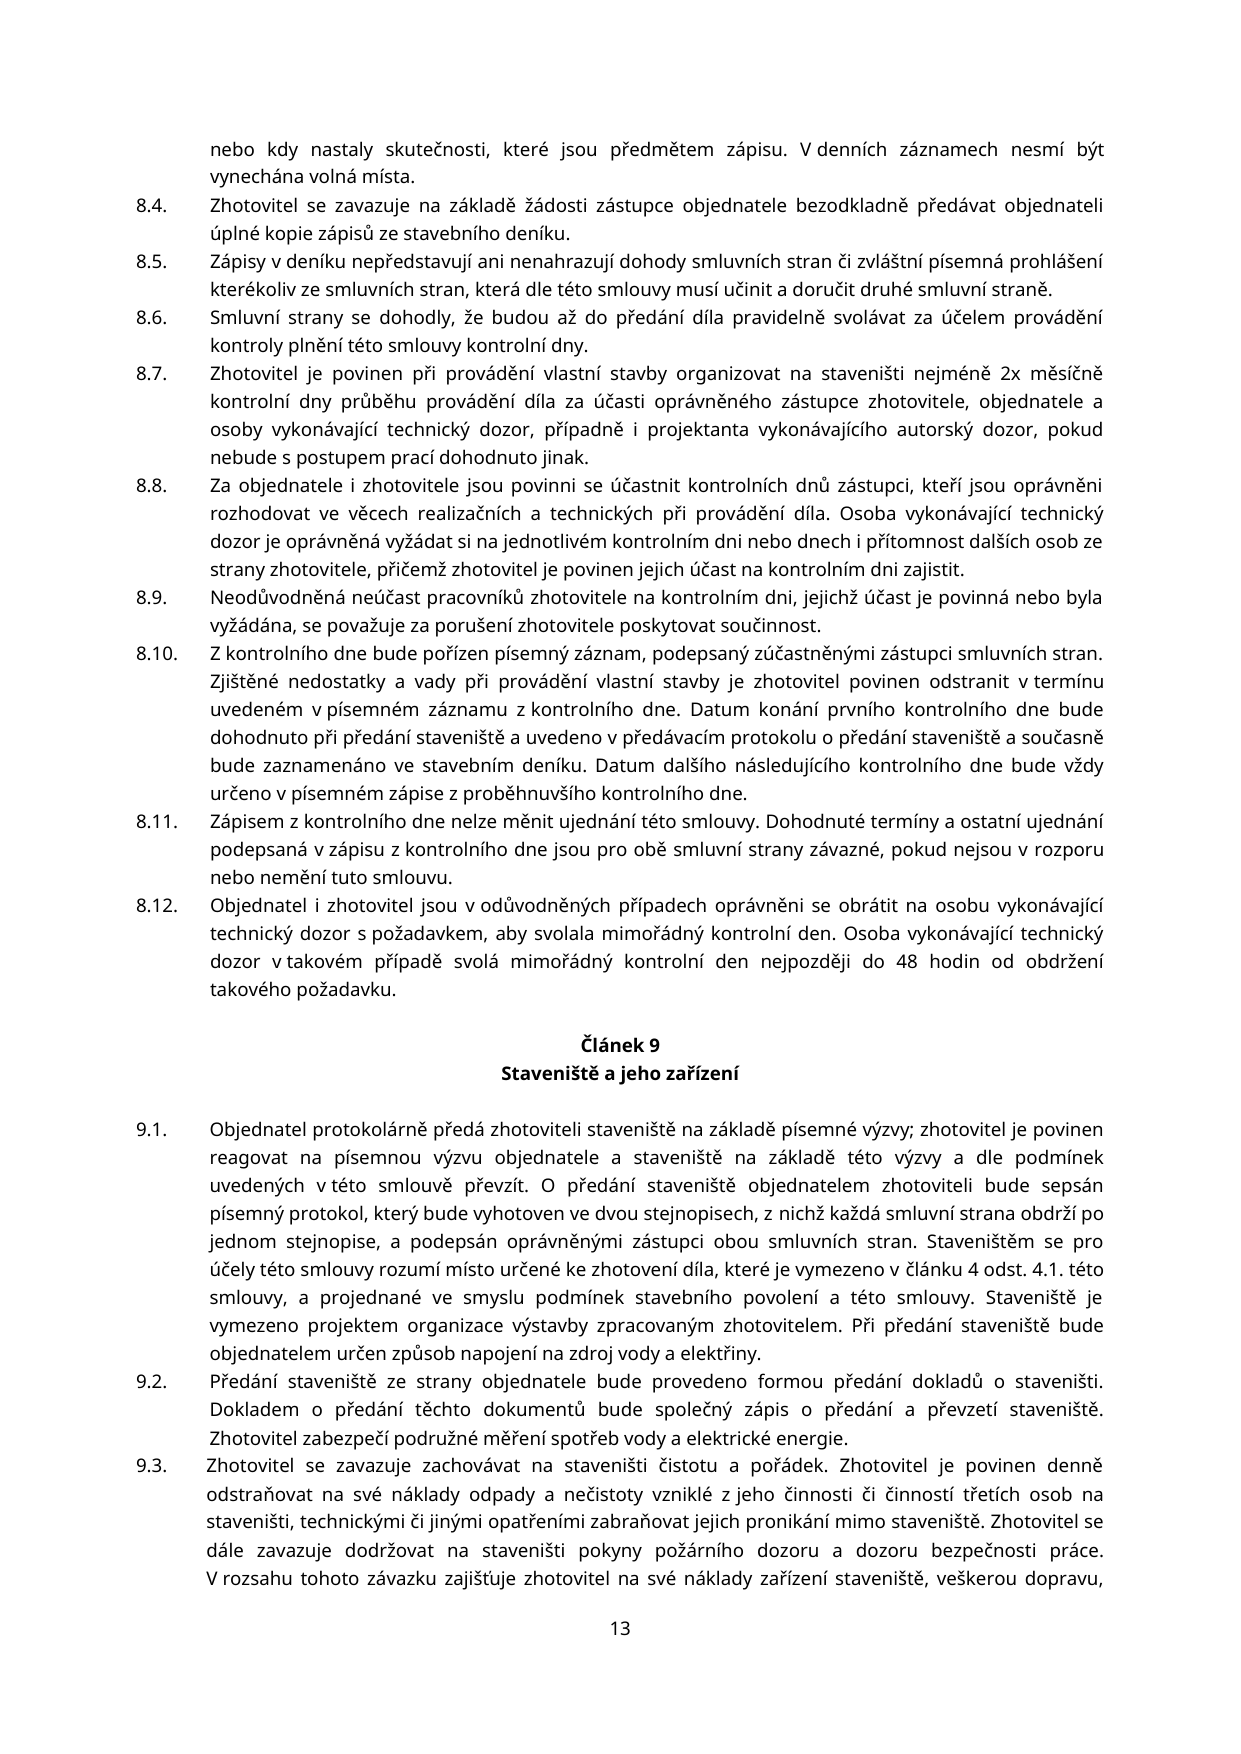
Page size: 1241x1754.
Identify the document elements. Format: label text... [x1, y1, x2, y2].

text 8.9. Neodůvodněná neúčast pracovníků zhotovitele na kontrolním dni, jejichž účast je povinná nebo byla vyžádána, se považuje za porušení zhotovitele poskytovat součinnost. [136, 584, 1104, 638]
text 8.8. Za objednatele i zhotovitele jsou povinni se účastnit kontrolních dnů zástupci, kteří jsou oprávněni rozhodovat ve věcech realizačních a technických při provádění díla. Osoba vykonávající technický dozor je oprávněná vyžádat si na jednotlivém kontrolním dni nebo dnech i přítomnost dalších osob ze strany zhotovitele, přičemž zhotovitel je povinen jejich účast na kontrolním dni zajistit. [136, 472, 1104, 582]
list Předání staveniště ze strany objednatele bude provedeno formou předání dokladů o staveništi. Dokladem o předání těchto dokumentů bude společný zápis o předání a převzetí staveniště. Zhotovitel zabezpečí podružné měření spotřeb vody a elektrické energie. [136, 1369, 1104, 1450]
text 8.10. Z kontrolního dne bude pořízen písemný záznam, podepsaný zúčastněnými zástupci smluvních stran. Zjištěné nedostatky a vady při provádění vlastní stavby je zhotovitel povinen odstranit v termínu uvedeném v písemném záznamu z kontrolního dne. Datum konání prvního kontrolního dne bude dohodnuto při předání staveniště a uvedeno v předávacím protokolu o předání staveniště a současně bude zaznamenáno ve stavebním deníku. Datum dalšího následujícího kontrolního dne bude vždy určeno v písemném zápise z proběhnuvšího kontrolního dne. [136, 640, 1104, 806]
text 8.6. Smluvní strany se dohodly, že budou až do předání díla pravidelně svolávat za účelem provádění kontroly plnění této smlouvy kontrolní dny. [136, 304, 1104, 357]
text 8.11. Zápisem z kontrolního dne nelze měnit ujednání této smlouvy. Dohodnuté termíny a ostatní ujednání podepsaná v zápisu z kontrolního dne jsou pro obě smluvní strany závazné, pokud nejsou v rozporu nebo nemění tuto smlouvu. [136, 808, 1104, 890]
text Článek 9 [136, 1032, 1104, 1058]
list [136, 1453, 1104, 1590]
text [136, 136, 1104, 189]
text 8.12. Objednatel i zhotovitel jsou v odůvodněných případech oprávněni se obrátit na osobu vykonávající technický dozor s požadavkem, aby svolala mimořádný kontrolní den. Osoba vykonávající technický dozor v takovém případě svolá mimořádný kontrolní den nejpozději do 48 hodin od obdržení takového požadavku. [136, 892, 1104, 1002]
text Staveniště a jeho zařízení [136, 1061, 1104, 1086]
list Objednatel protokolárně předá zhotoviteli staveniště na základě písemné výzvy; zhotovitel je povinen reagovat na písemnou výzvu objednatele a staveniště na základě této výzvy a dle podmínek uvedených v této smlouvě převzít. O předání staveniště objednatelem zhotoviteli bude sepsán písemný protokol, který bude vyhotoven ve dvou stejnopisech, z nichž každá smluvní strana obdrží po jednom stejnopise, a podepsán oprávněnými zástupci obou smluvních stran. Staveništěm se pro účely této smlouvy rozumí místo určené ke zhotovení díla, které je vymezeno v článku 4 odst. 4.1. této smlouvy, a projednané ve smyslu podmínek stavebního povolení a této smlouvy. Staveniště je vymezeno projektem organizace výstavby zpracovaným zhotovitelem. Při předání staveniště bude objednatelem určen způsob napojení na zdroj vody a elektřiny. [136, 1117, 1104, 1366]
text 8.4. Zhotovitel se zavazuje na základě žádosti zástupce objednatele bezodkladně předávat objednateli úplné kopie zápisů ze stavebního deníku. [136, 192, 1104, 245]
text 8.7. Zhotovitel je povinen při provádění vlastní stavby organizovat na staveništi nejméně 2x měsíčně kontrolní dny průběhu provádění díla za účasti oprávněného zástupce zhotovitele, objednatele a osoby vykonávající technický dozor, případně i projektanta vykonávajícího autorský dozor, pokud nebude s postupem prací dohodnuto jinak. [136, 360, 1104, 469]
text 8.5. Zápisy v deníku nepředstavují ani nenahrazují dohody smluvních stran či zvláštní písemná prohlášení kterékoliv ze smluvních stran, která dle této smlouvy musí učinit a doručit druhé smluvní straně. [136, 248, 1104, 301]
